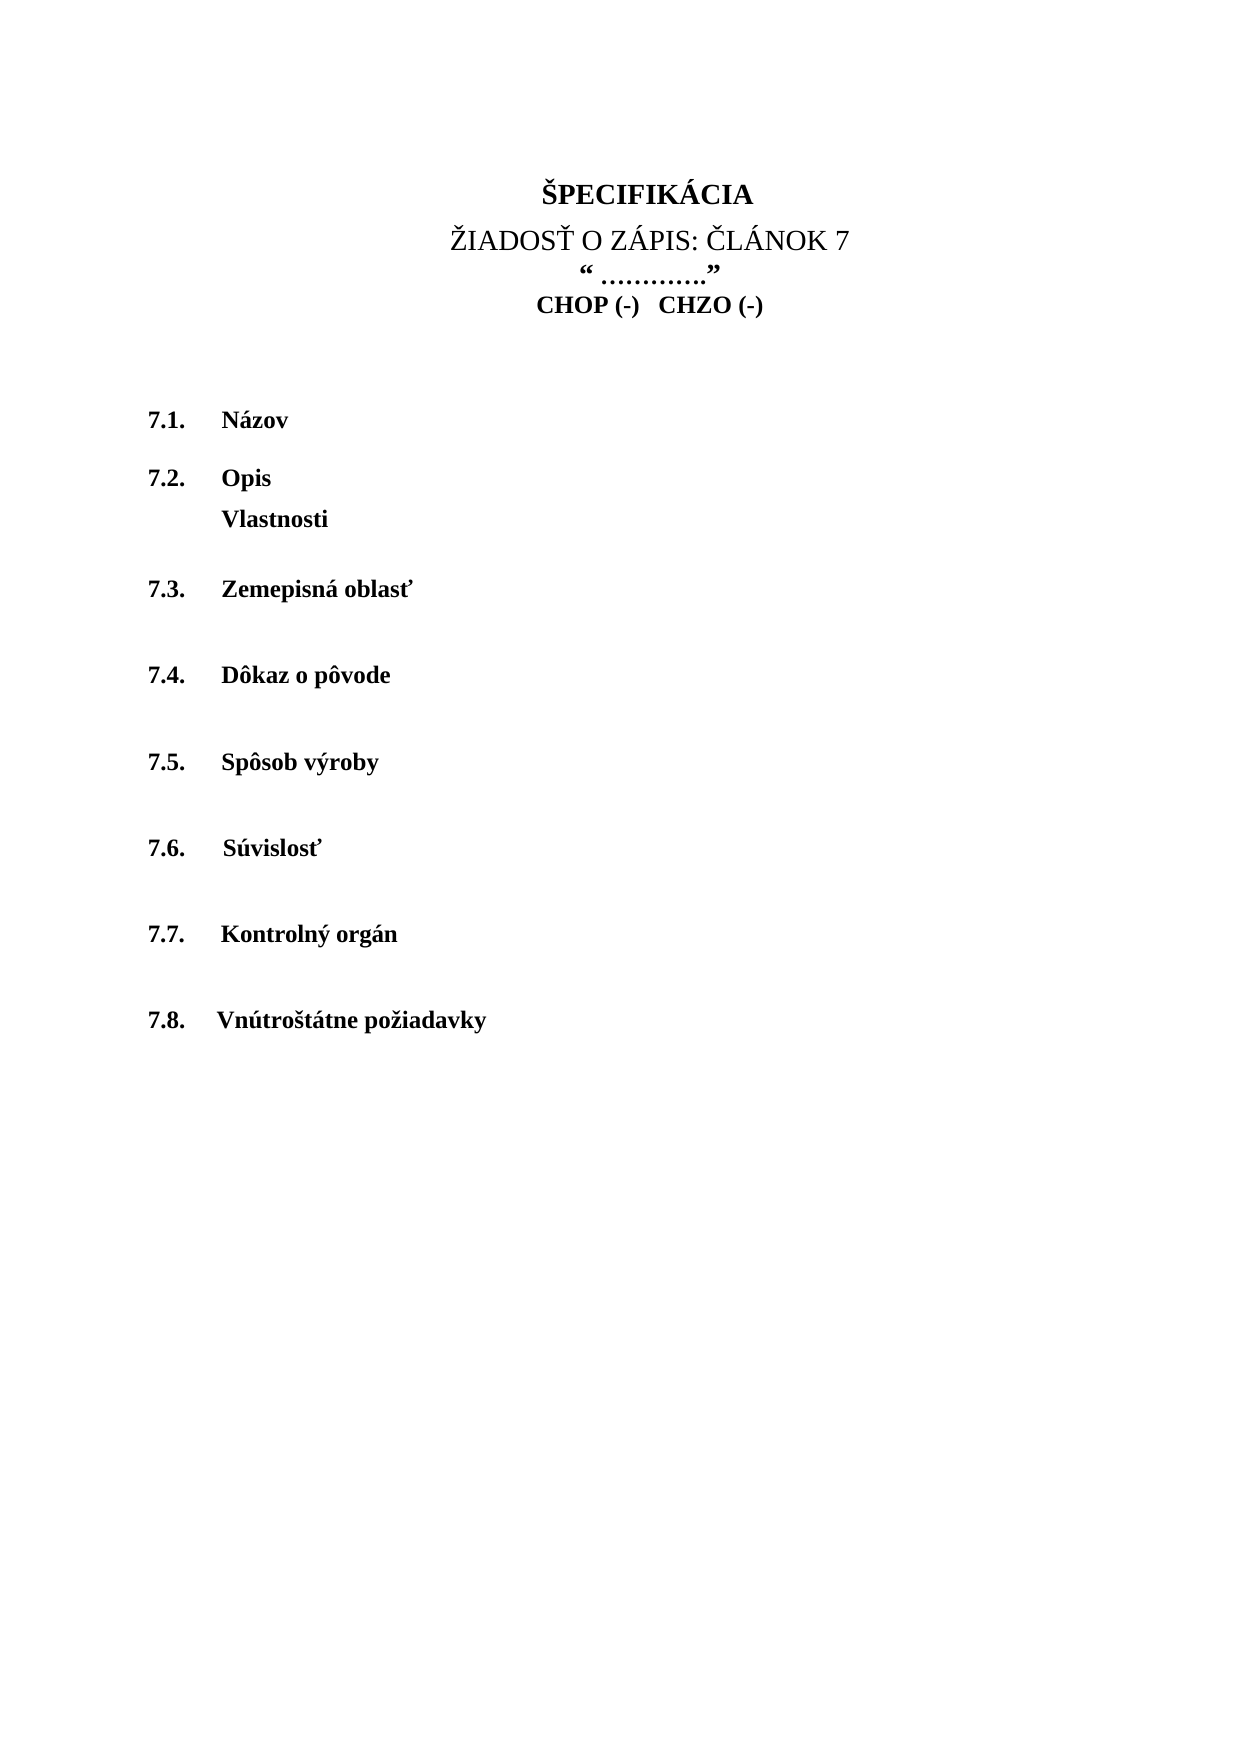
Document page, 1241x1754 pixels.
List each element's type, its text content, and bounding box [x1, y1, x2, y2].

text 7.4. Dôkaz o pôvode [148, 660, 1152, 689]
text 7.3. Zemepisná oblasť [148, 574, 1152, 603]
text ŠPECIFIKÁCIA [148, 177, 1152, 211]
text “ ………….” [148, 257, 1152, 290]
text CHOP (-) CHZO (-) [148, 290, 1152, 319]
text 7.8. Vnútroštátne požiadavky [148, 1005, 1152, 1034]
text 7.7. Kontrolný orgán [148, 919, 1152, 948]
text 7.1. Názov [148, 405, 1152, 434]
text 7.6. Súvislosť [148, 833, 1152, 862]
text 7.5. Spôsob výroby [148, 747, 1152, 775]
text Vlastnosti [148, 504, 1152, 533]
text 7.2. Opis [148, 463, 1152, 492]
subtitle ŽIADOSŤ O ZÁPIS: ČLÁNOK 7 [148, 223, 1152, 257]
